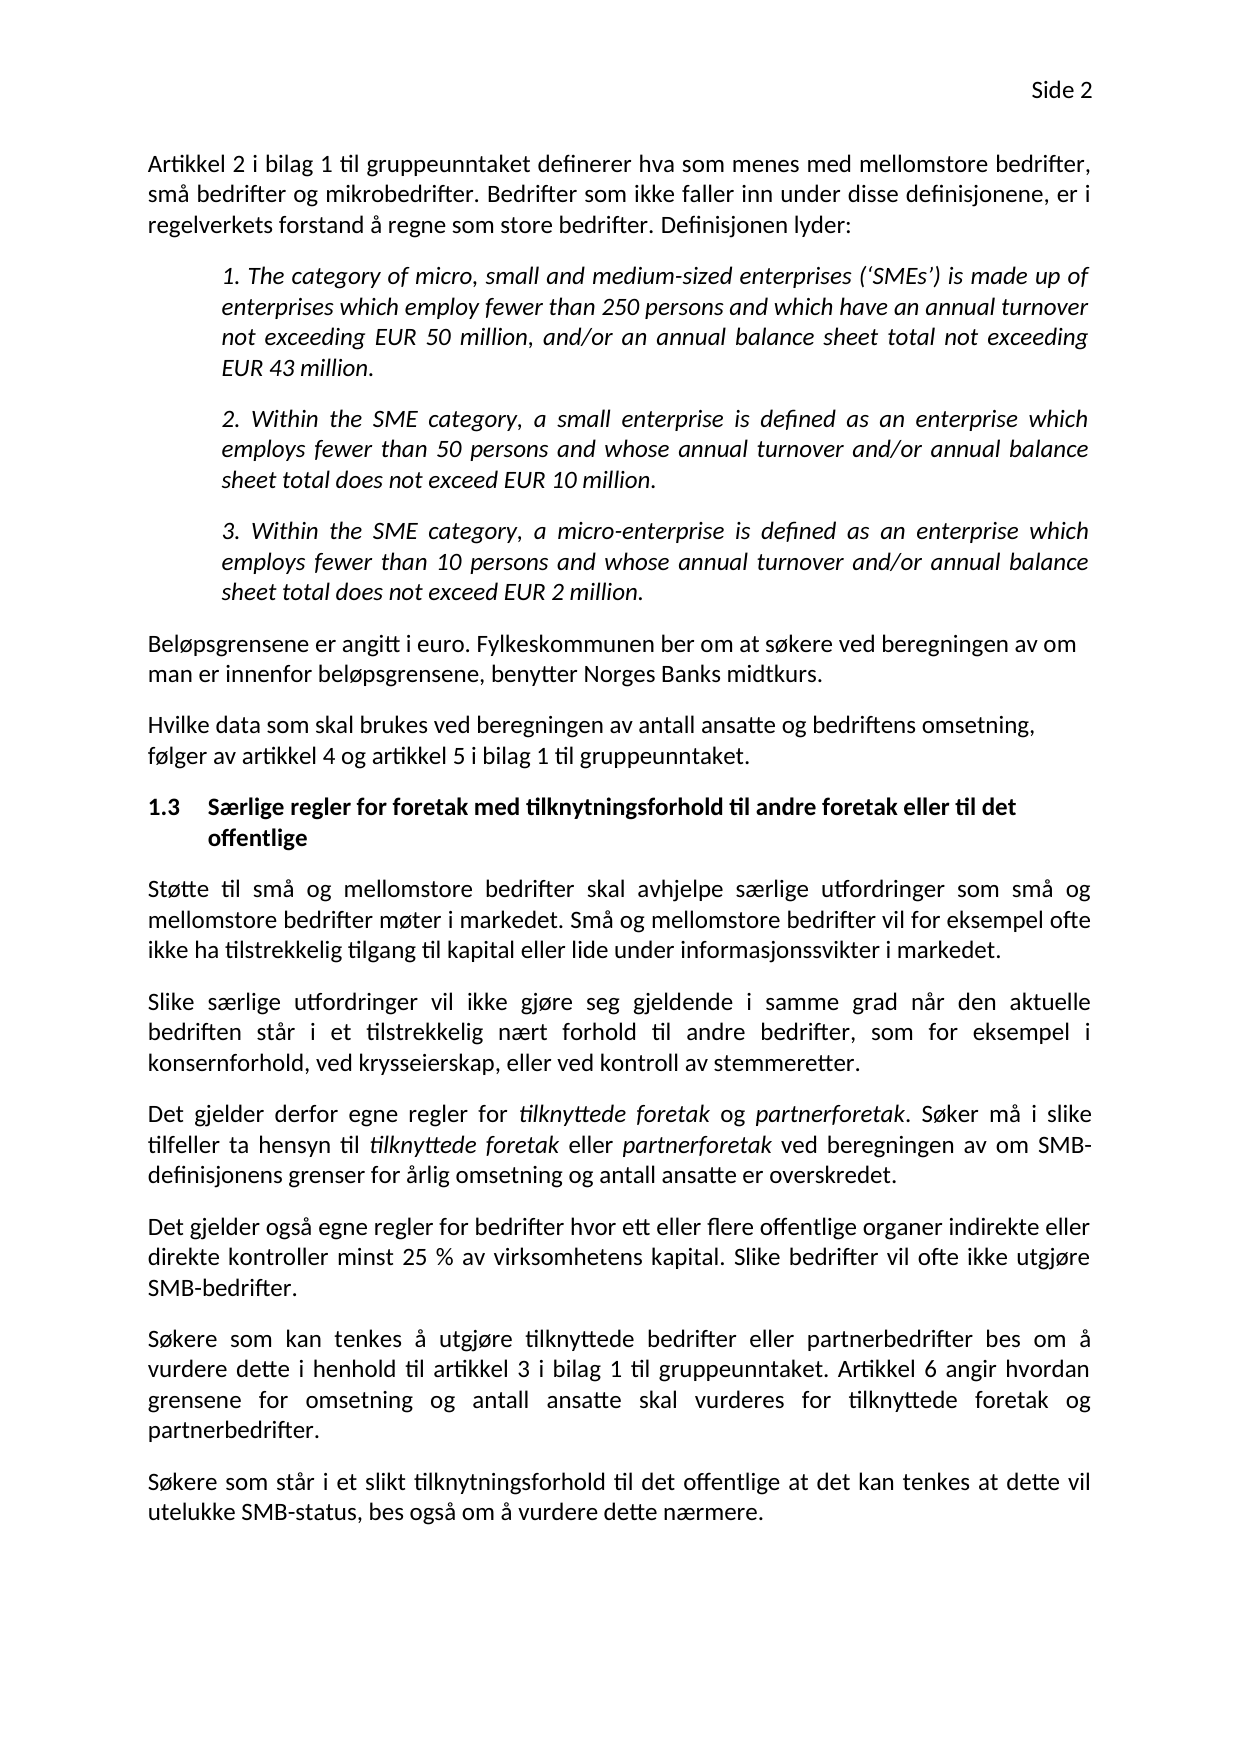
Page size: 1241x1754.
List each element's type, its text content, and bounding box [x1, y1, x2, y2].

text Slike særlige utfordringer vil ikke gjøre seg gjeldende i samme grad når den aktuelle bedriften står i et tilstrekkelig nært forhold til andre bedrifter, som for eksempel i konsernforhold, ved krysseierskap, eller ved kontroll av stemmeretter. [148, 986, 1092, 1077]
text Støtte til små og mellomstore bedrifter skal avhjelpe særlige utfordringer som små og mellomstore bedrifter møter i markedet. Små og mellomstore bedrifter vil for eksempel ofte ikke ha tilstrekkelig tilgang til kapital eller lide under informasjonssvikter i markedet. [148, 873, 1092, 965]
text 2. Within the SME category, a small enterprise is defined as an enterprise which employs fewer than 50 persons and whose annual turnover and/or annual balance sheet total does not exceed EUR 10 million. [221, 403, 1092, 494]
text Særlige regler for foretak med tilknytningsforhold til andre foretak eller til det offentlige [148, 792, 1092, 853]
text 1. The category of micro, small and medium-sized enterprises (‘SMEs’) is made up of enterprises which employ fewer than 250 persons and which have an annual turnover not exceeding EUR 50 million, and/or an annual balance sheet total not exceeding EUR 43 million. [221, 260, 1092, 382]
text Hvilke data som skal brukes ved beregningen av antall ansatte og bedriftens omsetning, følger av artikkel 4 og artikkel 5 i bilag 1 til gruppeunntaket. [148, 710, 1092, 771]
text 3. Within the SME category, a micro-enterprise is defined as an enterprise which employs fewer than 10 persons and whose annual turnover and/or annual balance sheet total does not exceed EUR 2 million. [221, 515, 1092, 607]
text Det gjelder også egne regler for bedrifter hvor ett eller flere offentlige organer indirekte eller direkte kontroller minst 25 % av virksomhetens kapital. Slike bedrifter vil ofte ikke utgjøre SMB-bedrifter. [148, 1211, 1092, 1302]
text Beløpsgrensene er angitt i euro. Fylkeskommunen ber om at søkere ved beregningen av om man er innenfor beløpsgrensene, benytter Norges Banks midtkurs. [148, 628, 1092, 689]
text Artikkel 2 i bilag 1 til gruppeunntaket definerer hva som menes med mellomstore bedrifter, små bedrifter og mikrobedrifter. Bedrifter som ikke faller inn under disse definisjonene, er i regelverkets forstand å regne som store bedrifter. Definisjonen lyder: [148, 148, 1092, 239]
text Søkere som står i et slikt tilknytningsforhold til det offentlige at det kan tenkes at dette vil utelukke SMB-status, bes også om å vurdere dette nærmere. [148, 1466, 1092, 1527]
text Søkere som kan tenkes å utgjøre tilknyttede bedrifter eller partnerbedrifter bes om å vurdere dette i henhold til artikkel 3 i bilag 1 til gruppeunntaket. Artikkel 6 angir hvordan grensene for omsetning og antall ansatte skal vurderes for tilknyttede foretak og partnerbedrifter. [148, 1323, 1092, 1445]
text Det gjelder derfor egne regler for tilknyttede foretak og partnerforetak. Søker må i slike tilfeller ta hensyn til tilknyttede foretak eller partnerforetak ved beregningen av om SMB-definisjonens grenser for årlig omsetning og antall ansatte er overskredet. [148, 1098, 1092, 1190]
